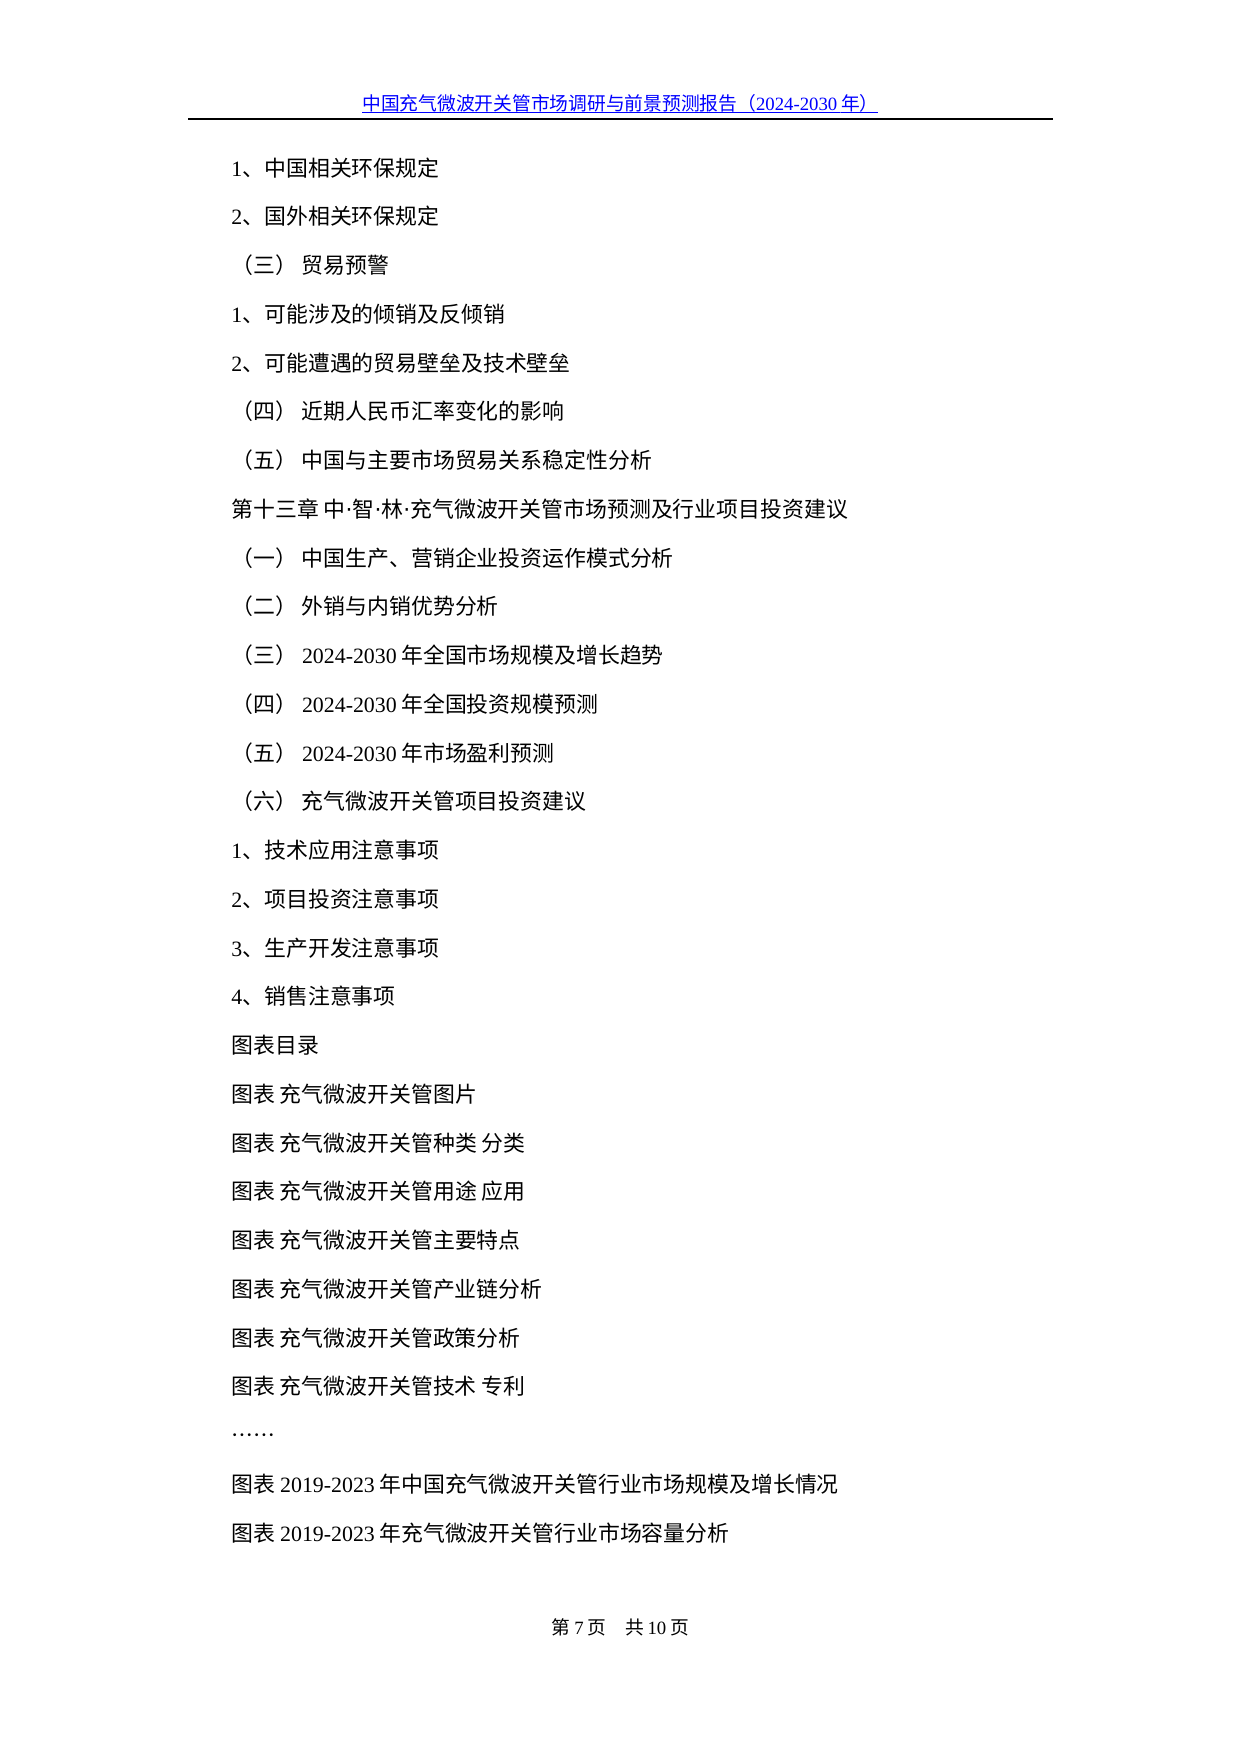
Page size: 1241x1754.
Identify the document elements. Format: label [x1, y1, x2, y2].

text [187, 150, 1053, 1548]
